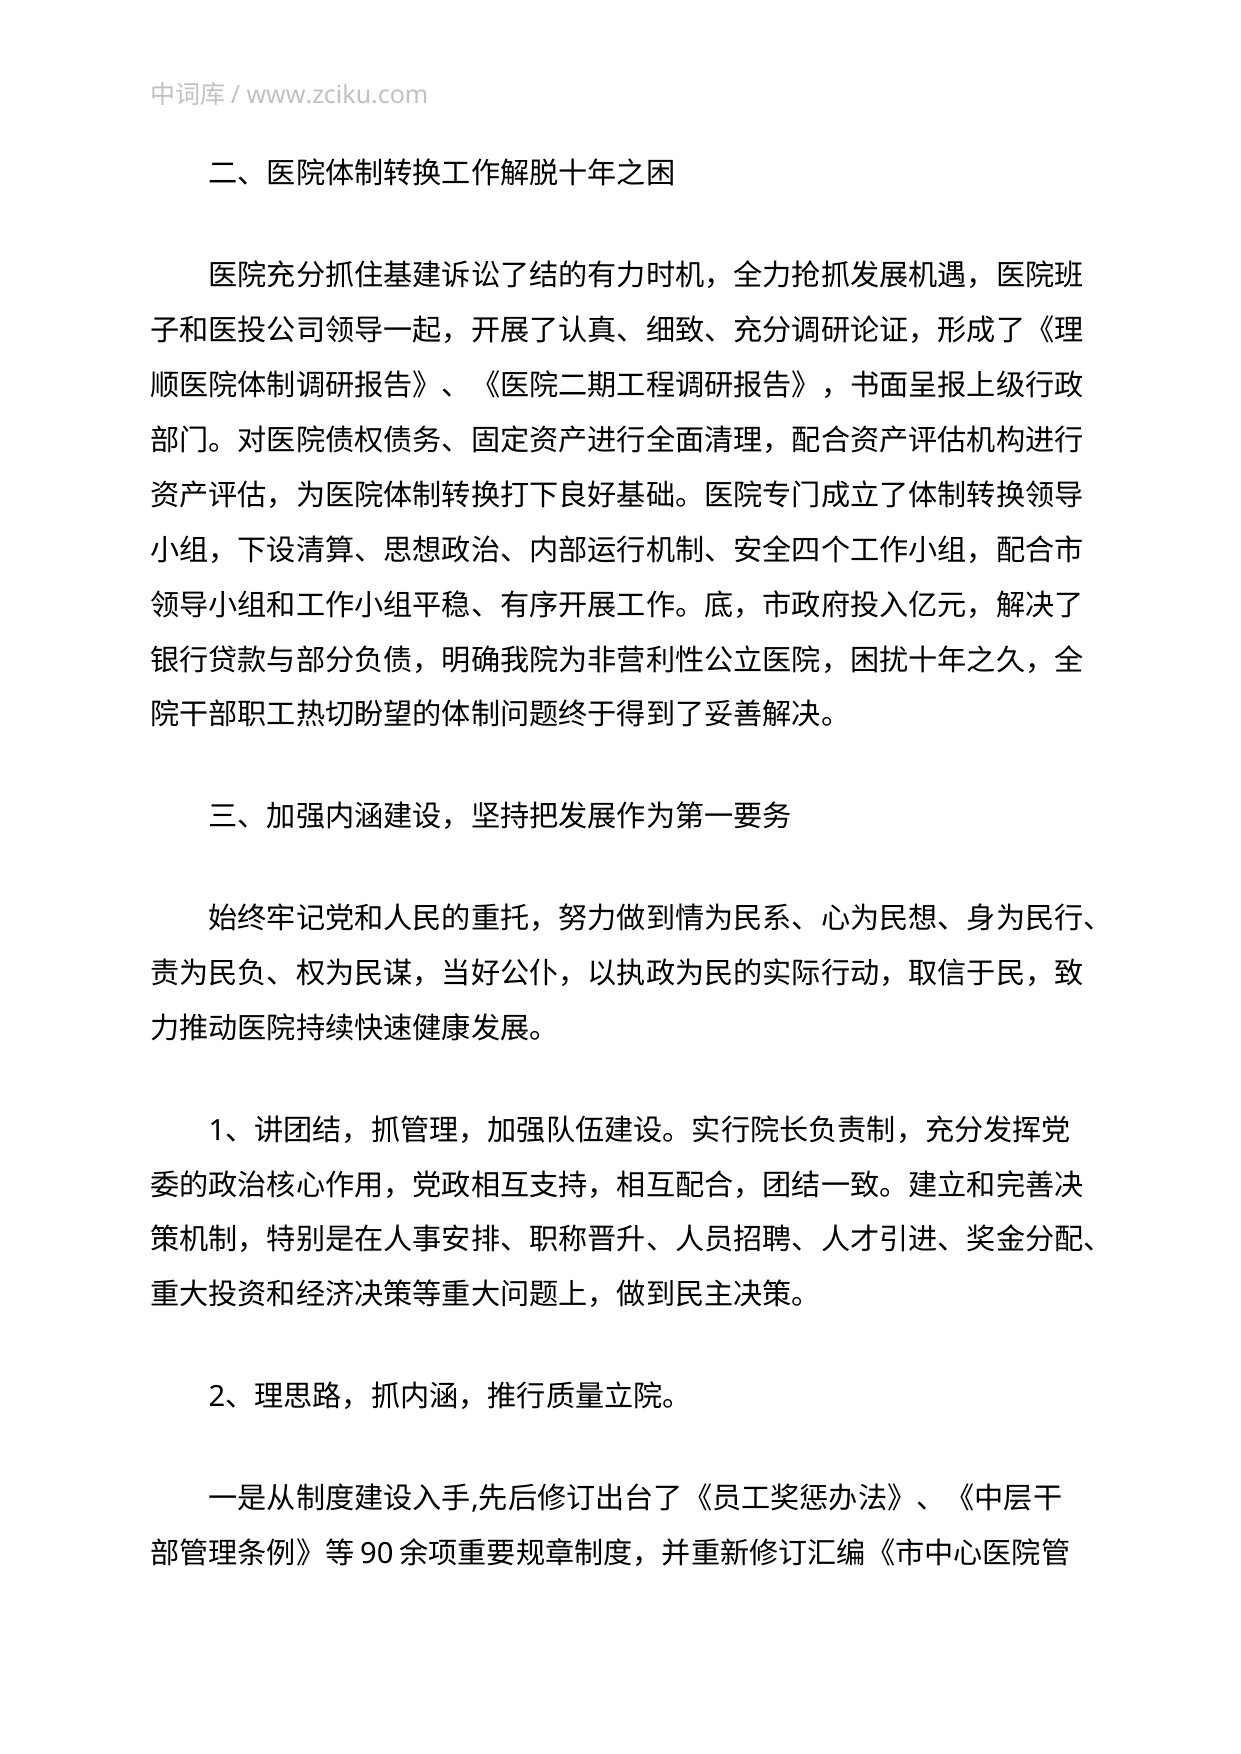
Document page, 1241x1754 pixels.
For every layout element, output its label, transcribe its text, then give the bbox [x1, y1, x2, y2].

text 2、理思路，抓内涵，推行质量立院。 [150, 1373, 1090, 1415]
text 始终牢记党和人民的重托，努力做到情为民系、心为民想、身为民行、责为民负、权为民谋，当好公仆，以执政为民的实际行动，取信于民，致力推动医院持续快速健康发展。 [150, 894, 1090, 1047]
text 1、讲团结，抓管理，加强队伍建设。实行院长负责制，充分发挥党委的政治核心作用，党政相互支持，相互配合，团结一致。建立和完善决策机制，特别是在人事安排、职称晋升、人员招聘、人才引进、奖金分配、重大投资和经济决策等重大问题上，做到民主决策。 [150, 1106, 1090, 1313]
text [150, 1474, 1090, 1572]
text 三、加强内涵建设，坚持把发展作为第一要务 [150, 793, 1090, 835]
text 二、医院体制转换工作解脱十年之困 [150, 150, 1090, 192]
text 医院充分抓住基建诉讼了结的有力时机，全力抢抓发展机遇，医院班子和医投公司领导一起，开展了认真、细致、充分调研论证，形成了《理顺医院体制调研报告》、《医院二期工程调研报告》，书面呈报上级行政部门。对医院债权债务、固定资产进行全面清理，配合资产评估机构进行资产评估，为医院体制转换打下良好基础。医院专门成立了体制转换领导小组，下设清算、思想政治、内部运行机制、安全四个工作小组，配合市领导小组和工作小组平稳、有序开展工作。底，市政府投入亿元，解决了银行贷款与部分负债，明确我院为非营利性公立医院，困扰十年之久，全院干部职工热切盼望的体制问题终于得到了妥善解决。 [150, 252, 1090, 733]
